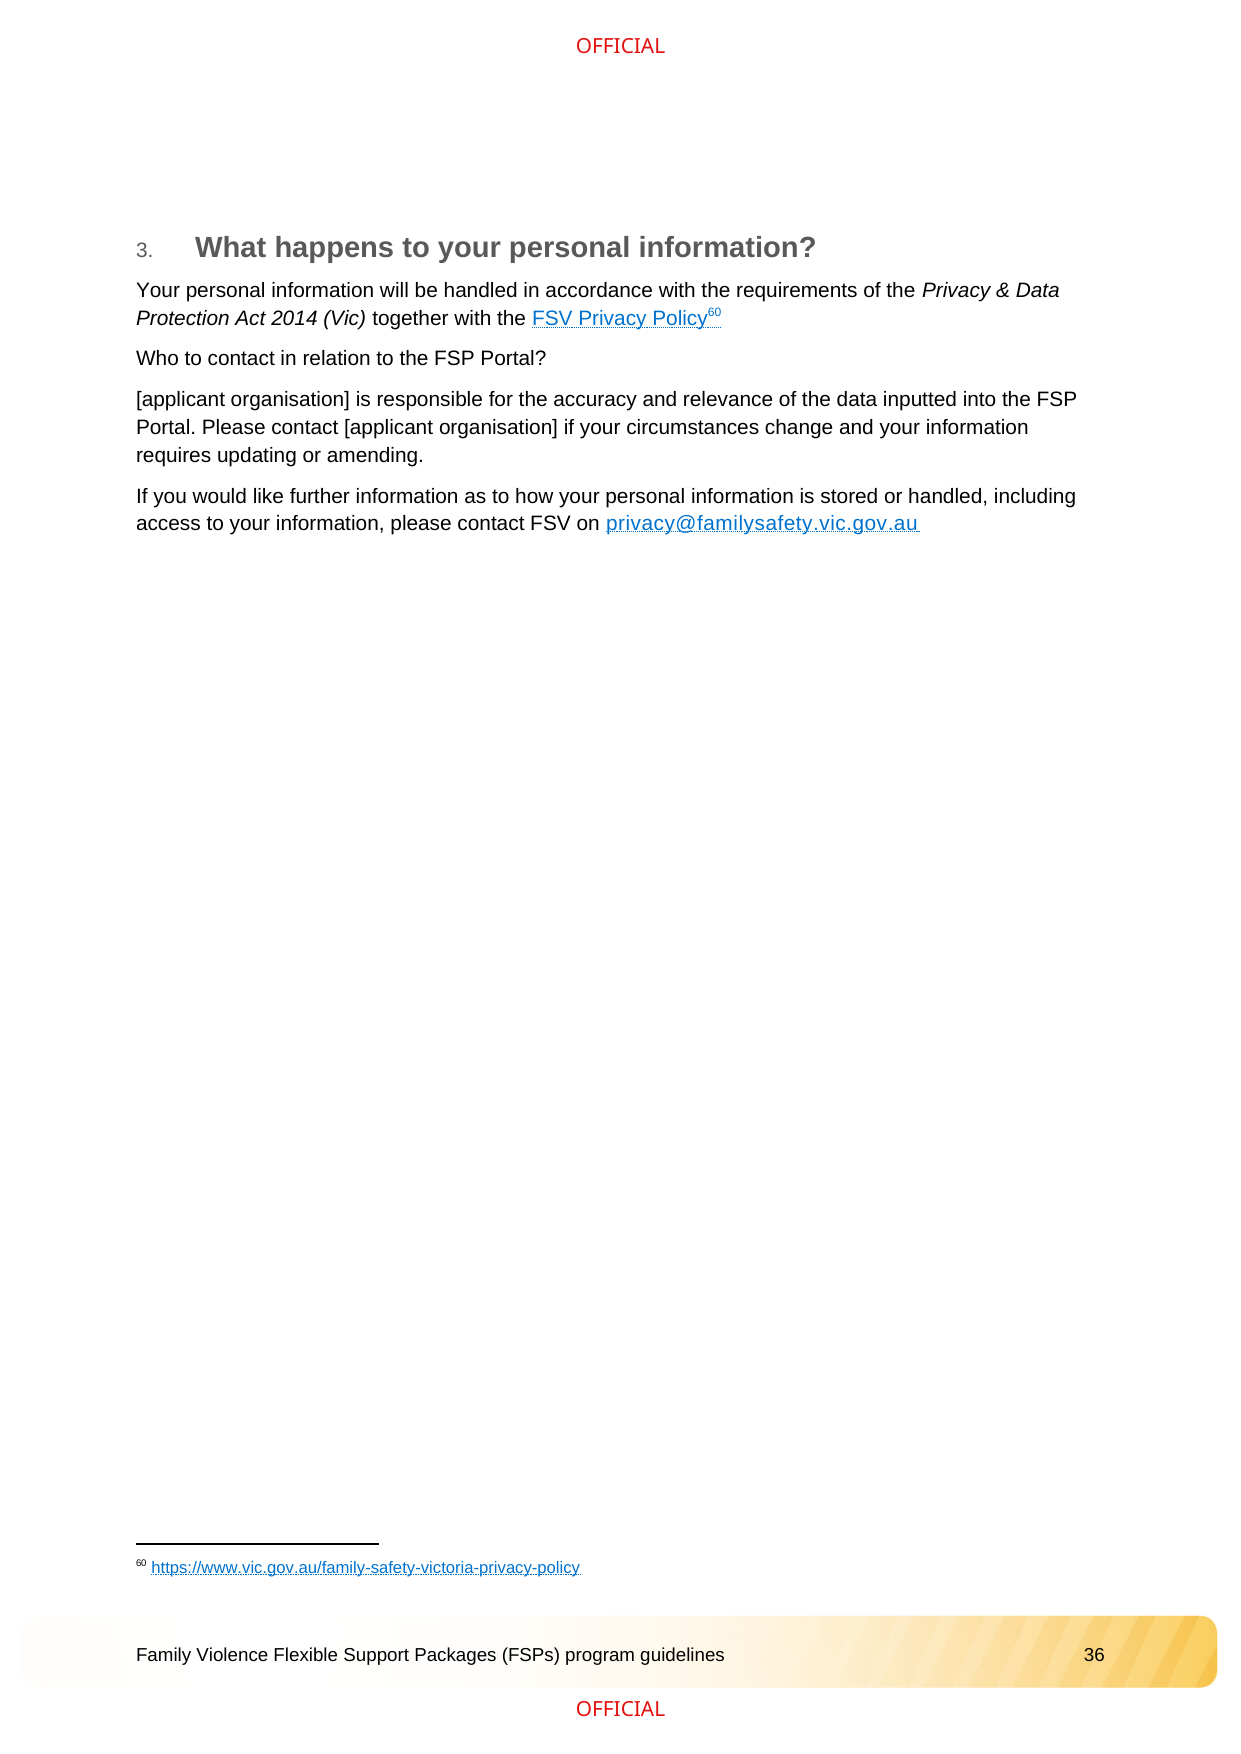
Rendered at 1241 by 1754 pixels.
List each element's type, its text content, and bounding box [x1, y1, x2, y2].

text Your personal information will be handled in accordance with the requirements of the Privacy & Data Protection Act 2014 (Vic) together with the FSV Privacy Policy [136, 273, 1104, 329]
picture [578, 1703, 588, 1709]
picture [0, 1594, 1241, 1709]
text Who to contact in relation to the FSP Portal? [136, 342, 1104, 370]
text [applicant organisation] is responsible for the accuracy and relevance of the data inputted into the FSP Portal. Please contact [applicant organisation] if your circumstances change and your information requires updating or amending. [136, 383, 1104, 467]
text If you would like further information as to how your personal information is stored or handled, including access to your information, please contact FSV on privacy@familysafety.vic.gov.au [136, 479, 1104, 536]
subtitle What happens to your personal information? [136, 230, 1104, 264]
